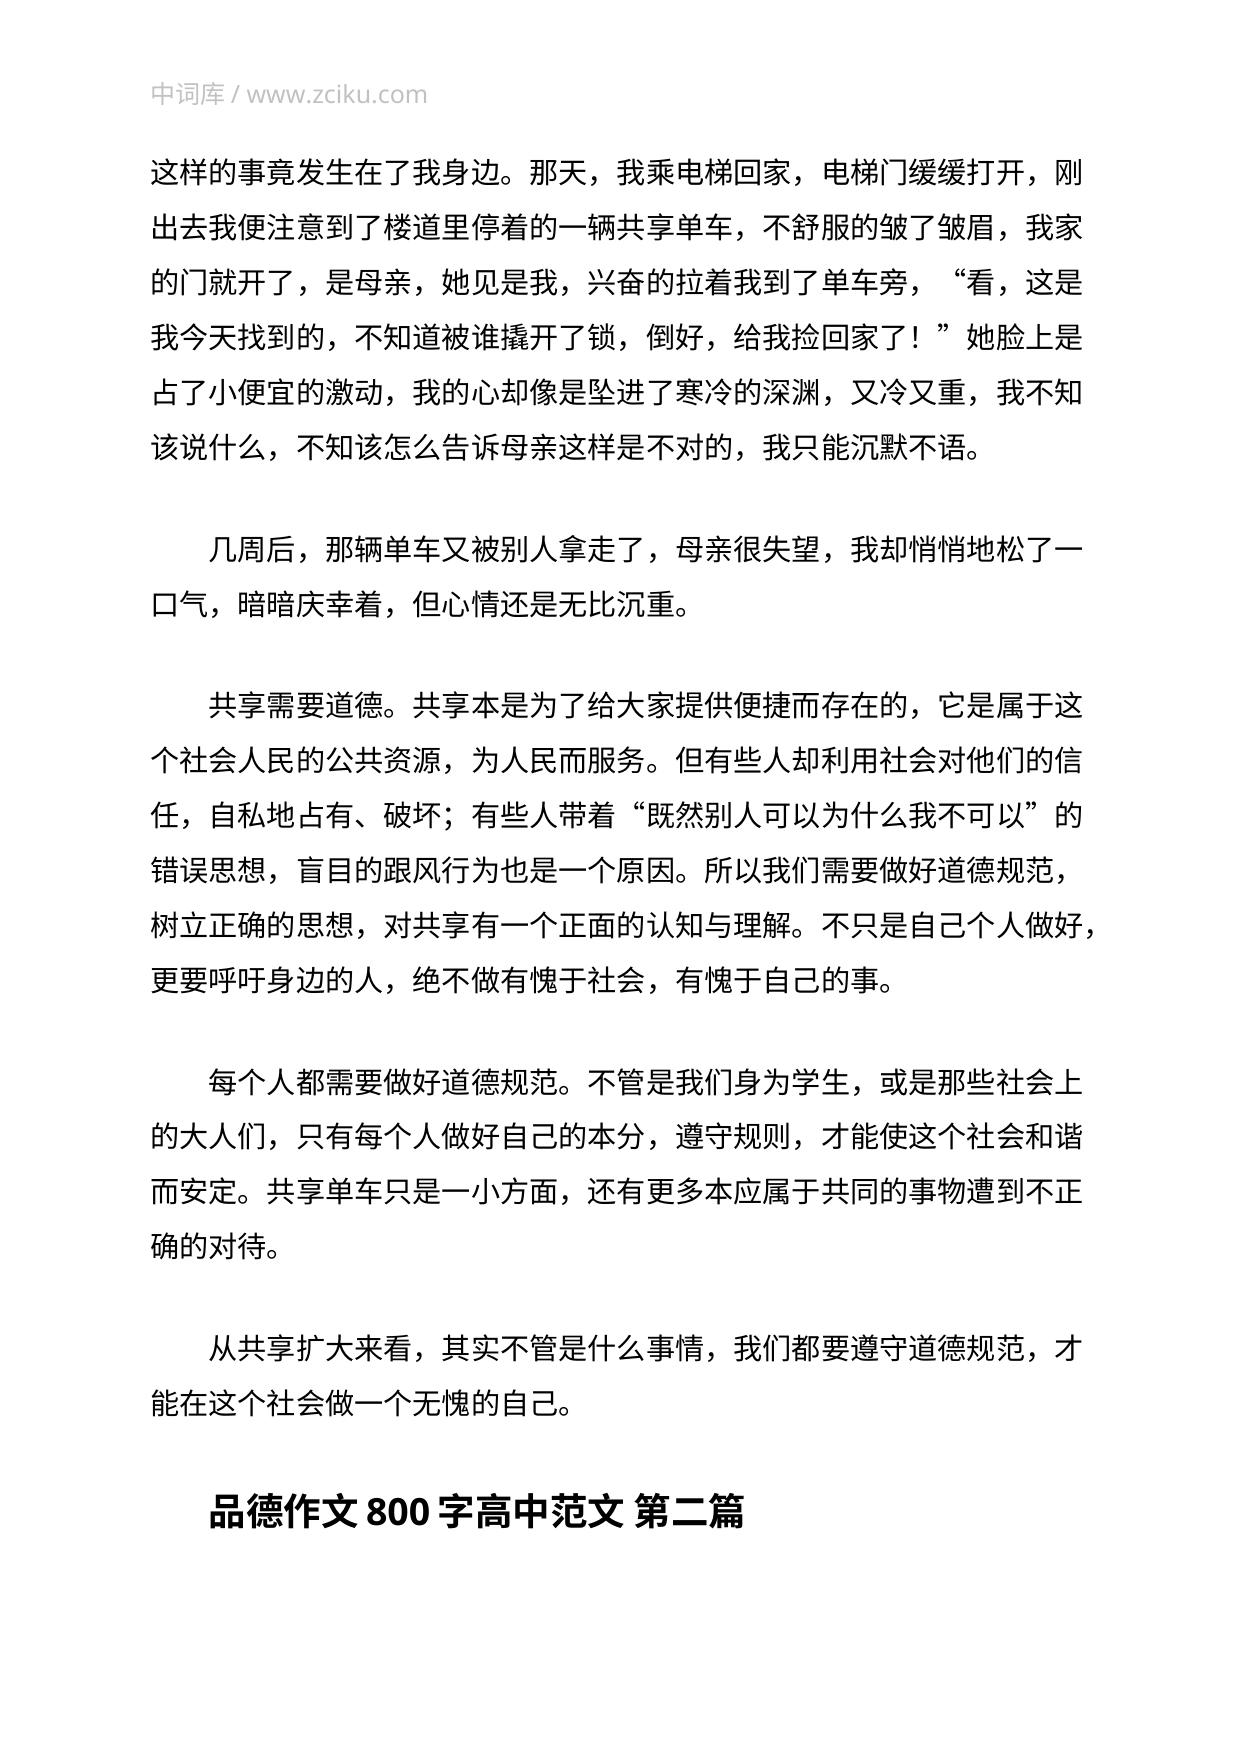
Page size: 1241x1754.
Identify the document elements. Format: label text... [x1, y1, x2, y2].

text 共享需要道德。共享本是为了给大家提供便捷而存在的，它是属于这个社会人民的公共资源，为人民而服务。但有些人却利用社会对他们的信任，自私地占有、破坏；有些人带着“既然别人可以为什么我不可以”的错误思想，盲目的跟风行为也是一个原因。所以我们需要做好道德规范，树立正确的思想，对共享有一个正面的认知与理解。不只是自己个人做好，更要呼吁身边的人，绝不做有愧于社会，有愧于自己的事。 [150, 683, 1090, 1000]
text 几周后，那辆单车又被别人拿走了，母亲很失望，我却悄悄地松了一口气，暗暗庆幸着，但心情还是无比沉重。 [150, 526, 1090, 623]
text 每个人都需要做好道德规范。不管是我们身为学生，或是那些社会上的大人们，只有每个人做好自己的本分，遵守规则，才能使这个社会和谐而安定。共享单车只是一小方面，还有更多本应属于共同的事物遭到不正确的对待。 [150, 1059, 1090, 1266]
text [150, 150, 1090, 467]
text 品德作文800字高中范文 第二篇 [150, 1482, 1090, 1537]
text 从共享扩大来看，其实不管是什么事情，我们都要遵守道德规范，才能在这个社会做一个无愧的自己。 [150, 1326, 1090, 1423]
